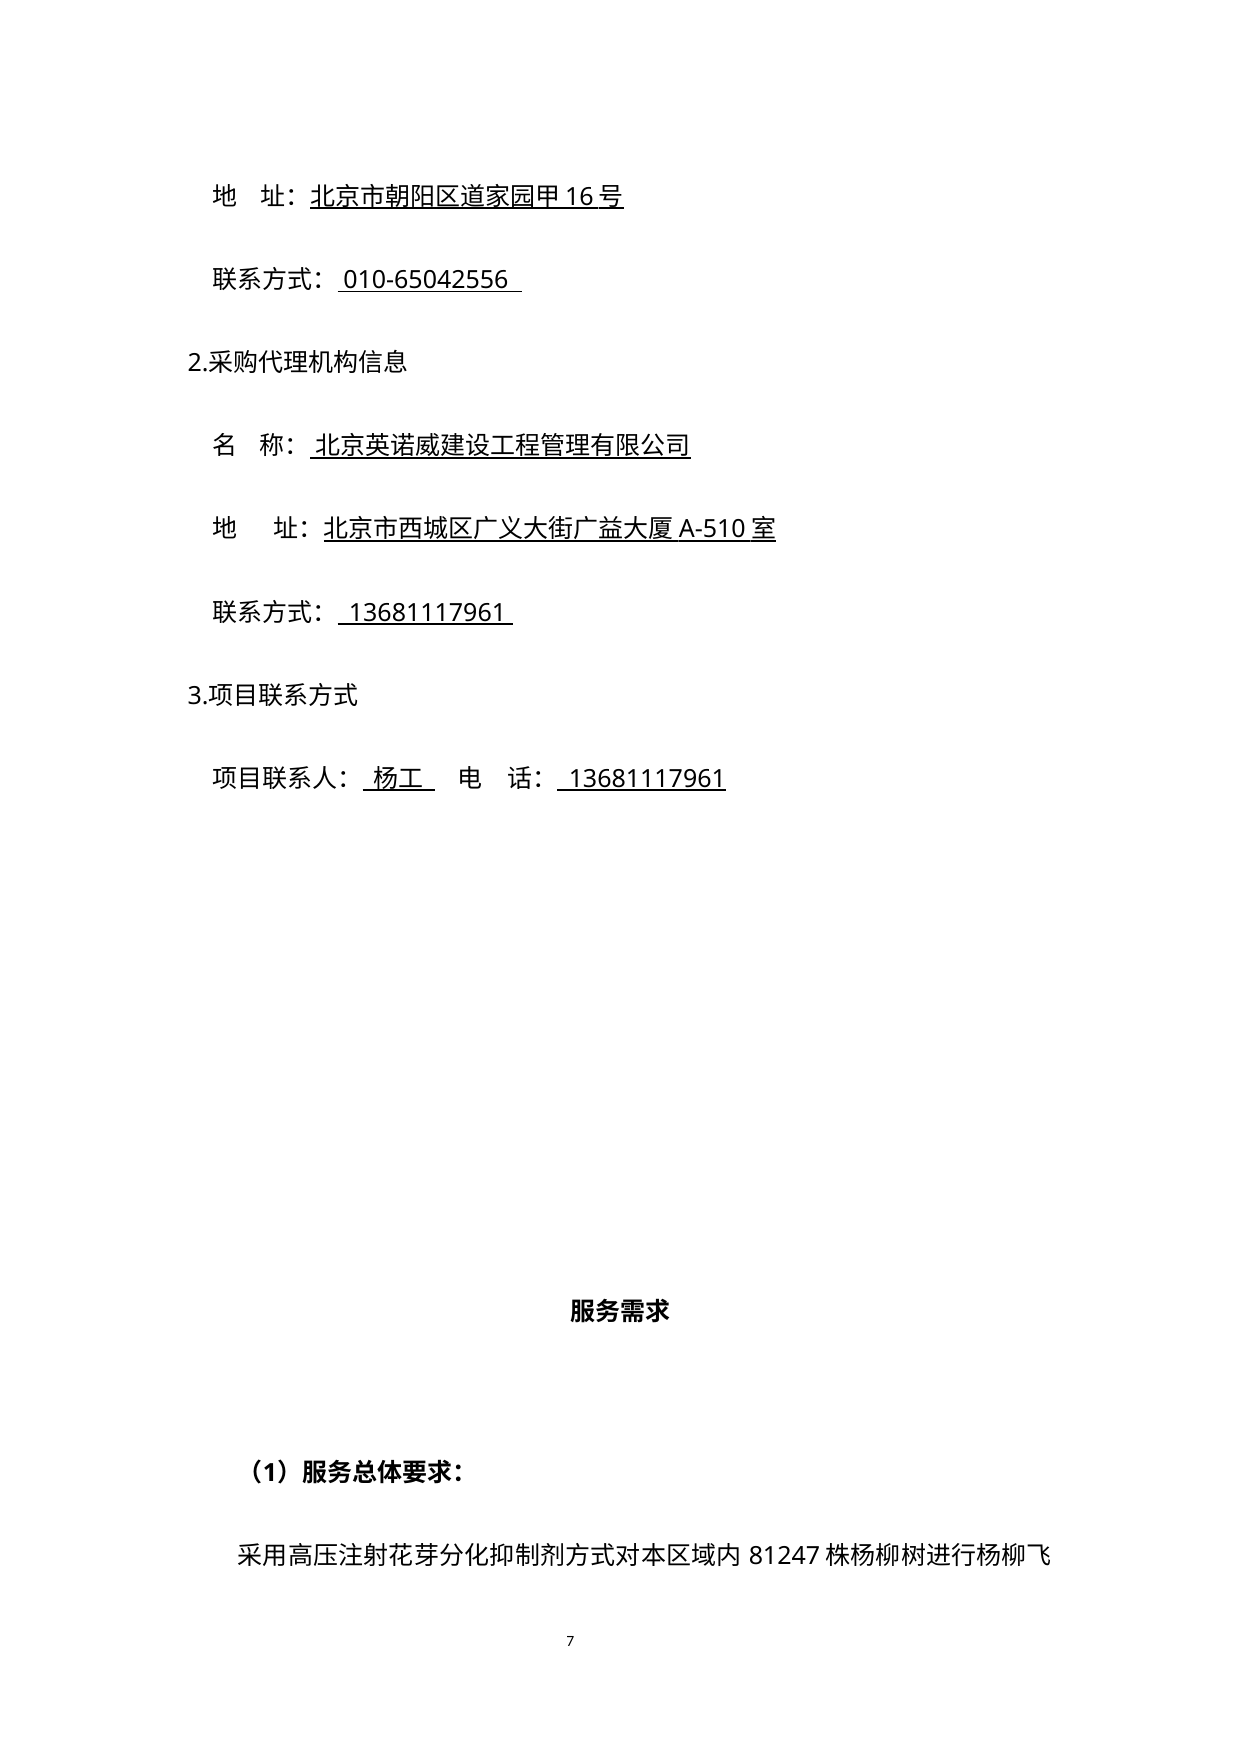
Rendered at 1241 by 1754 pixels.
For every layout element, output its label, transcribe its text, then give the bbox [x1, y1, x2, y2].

text 名 称： 北京英诺威建设工程管理有限公司 [187, 411, 1053, 476]
text 联系方式： 13681117961 [187, 578, 1053, 643]
text 联系方式： 010-65042556 [187, 245, 1053, 310]
text 地 址：北京市朝阳区道家园甲16号 [187, 162, 1053, 227]
text 项目联系人： 杨工 电 话： 13681117961 [187, 744, 1053, 809]
text 2.采购代理机构信息 [187, 328, 1053, 393]
text 地 址：北京市西城区广义大街广益大厦A-510室 [187, 494, 1053, 559]
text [187, 1521, 1053, 1586]
subtitle 服务需求 [187, 1277, 1053, 1342]
text 3.项目联系方式 [187, 661, 1053, 726]
text （1）服务总体要求： [187, 1438, 1053, 1503]
